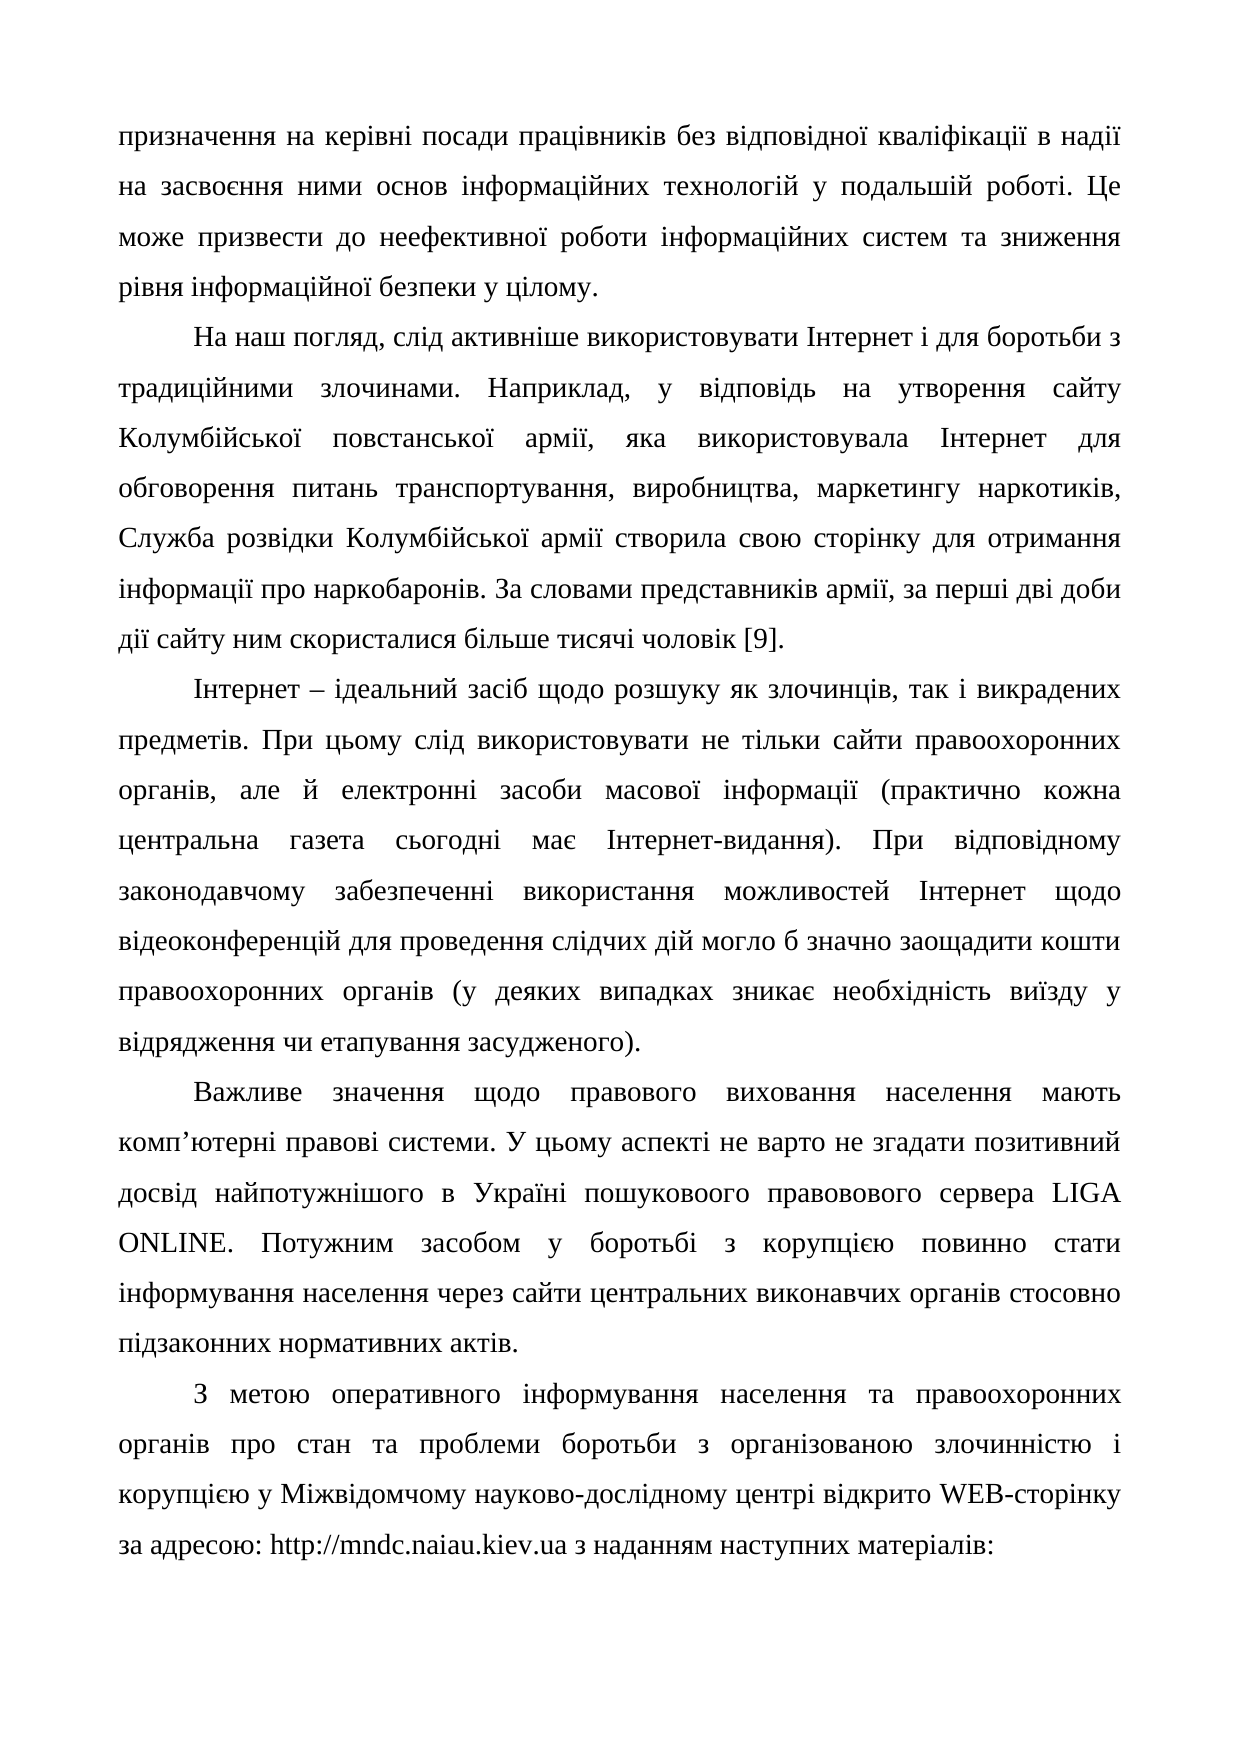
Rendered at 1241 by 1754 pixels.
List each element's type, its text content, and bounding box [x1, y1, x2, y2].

text З метою оперативного інформування населення та правоохоронних органів про стан та проблеми боротьби з організованою злочинністю і корупцією у Міжвідомчому науково-дослідному центрі відкрито WEB-сторінку за адресою: http://mndc.naiau.kiev.ua з наданням наступних матеріалів: [118, 1376, 1122, 1560]
text Важливе значення щодо правового виховання населення мають комп’ютерні правові системи. У цьому аспекті не варто не згадати позитивний досвід найпотужнішого в Україні пошуковоого правовового сервера LIGA ONLINE. Потужним засобом у боротьбі з корупцією повинно стати інформування населення через сайти центральних виконавчих органів стосовно підзаконних нормативних актів. [118, 1074, 1122, 1359]
text Інтернет – ідеальний засіб щодо розшуку як злочинців, так і викрадених предметів. При цьому слід використовувати не тільки сайти правоохоронних органів, але й електронні засоби масової інформації (практично кожна центральна газета сьогодні має Інтернет-видання). При відповідному законодавчому забезпеченні використання можливостей Інтернет щодо відеоконференцій для проведення слідчих дій могло б значно заощадити кошти правоохоронних органів (у деяких випадках зникає необхідність виїзду у відрядження чи етапування засудженого). [118, 672, 1122, 1057]
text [118, 118, 1122, 303]
text На наш погляд, слід активніше використовувати Інтернет і для боротьби з традиційними злочинами. Наприклад, у відповідь на утворення сайту Колумбійської повстанської армії, яка використовувала Інтернет для обговорення питань транспортування, виробництва, маркетингу наркотиків, Служба розвідки Колумбійської армії створила свою сторінку для отримання інформації про наркобаронів. За словами представників армії, за перші дві доби дії сайту ним скористалися більше тисячі чоловік [9]. [118, 319, 1122, 655]
